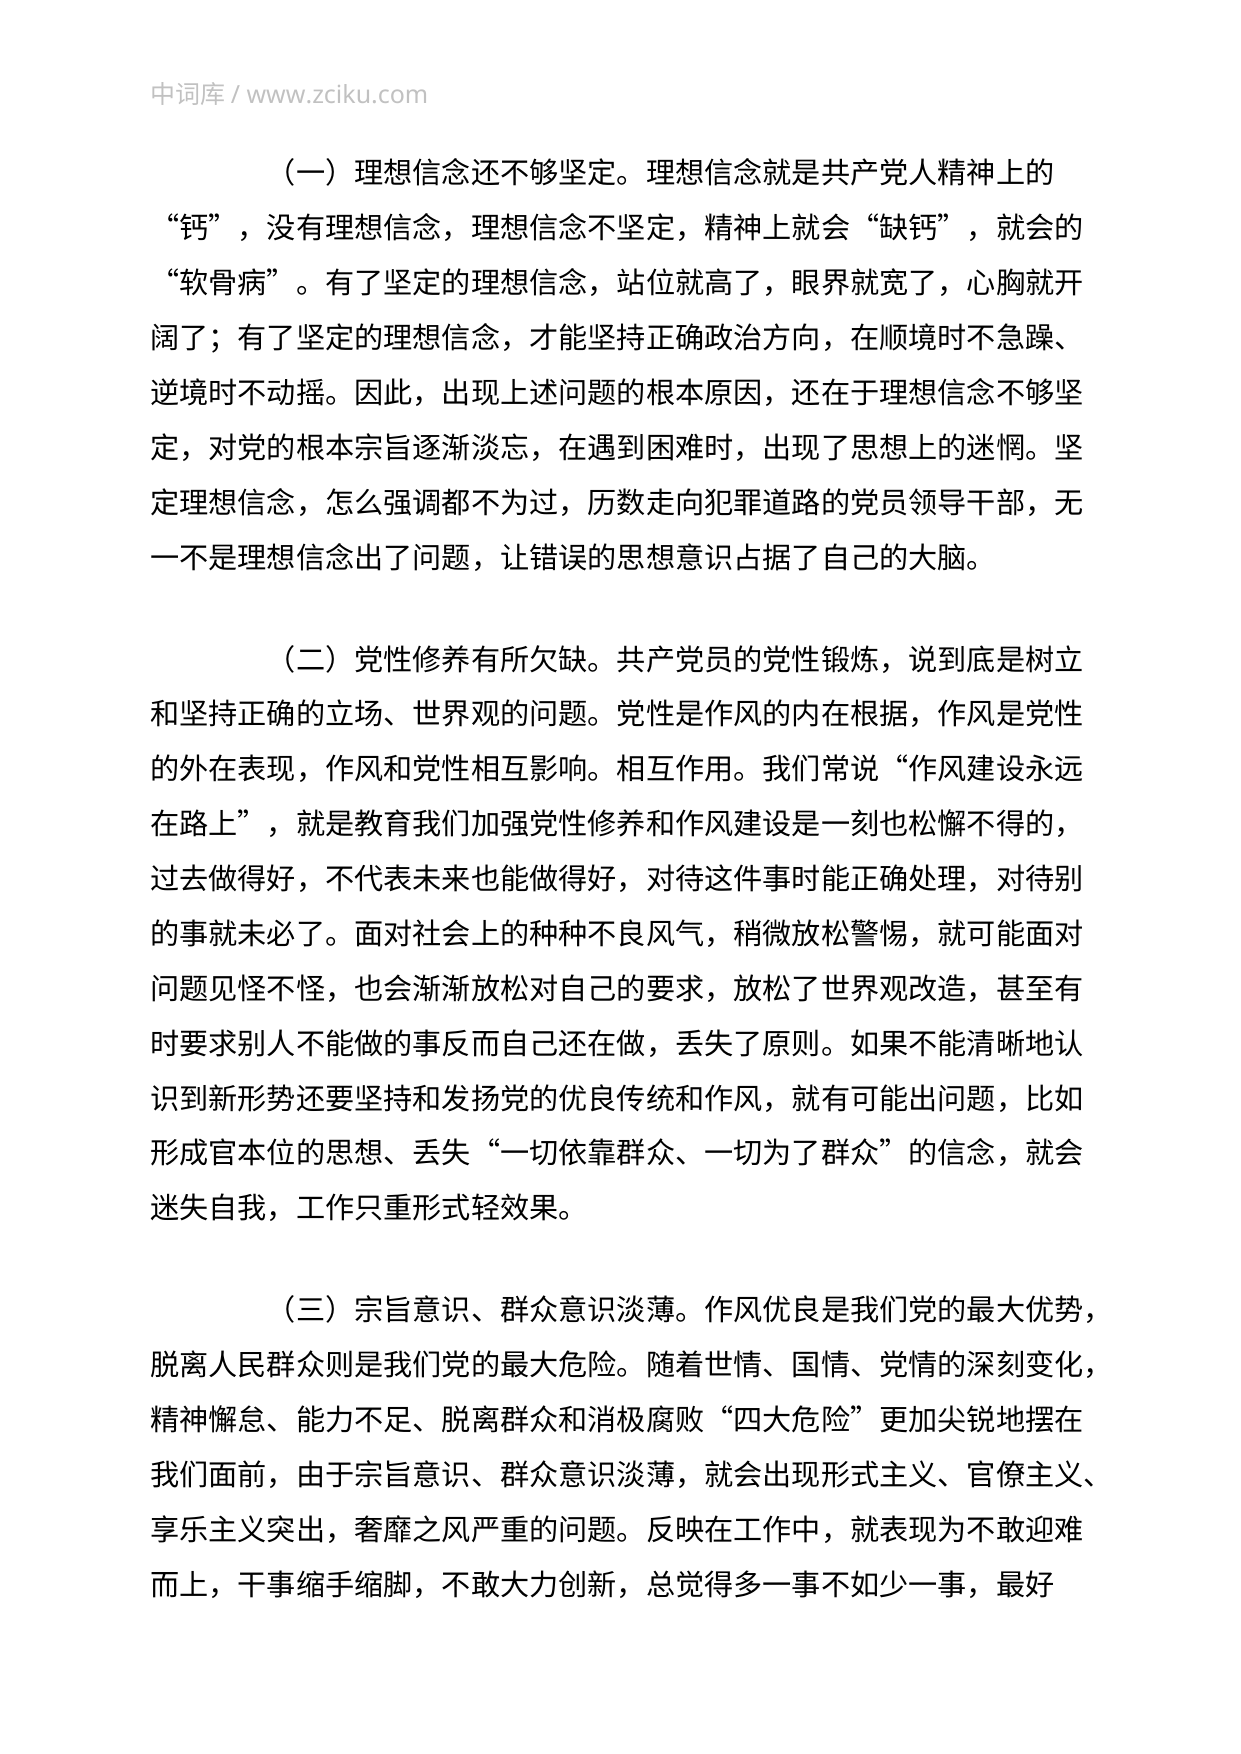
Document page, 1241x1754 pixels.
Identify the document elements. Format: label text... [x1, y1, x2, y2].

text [150, 1287, 1090, 1603]
text （二）党性修养有所欠缺。共产党员的党性锻炼，说到底是树立和坚持正确的立场、世界观的问题。党性是作风的内在根据，作风是党性的外在表现，作风和党性相互影响。相互作用。我们常说“作风建设永远在路上”，就是教育我们加强党性修养和作风建设是一刻也松懈不得的，过去做得好，不代表未来也能做得好，对待这件事时能正确处理，对待别的事就未必了。面对社会上的种种不良风气，稍微放松警惕，就可能面对问题见怪不怪，也会渐渐放松对自己的要求，放松了世界观改造，甚至有时要求别人不能做的事反而自己还在做，丢失了原则。如果不能清晰地认识到新形势还要坚持和发扬党的优良传统和作风，就有可能出问题，比如形成官本位的思想、丢失“一切依靠群众、一切为了群众”的信念，就会迷失自我，工作只重形式轻效果。 [150, 636, 1090, 1227]
text （一）理想信念还不够坚定。理想信念就是共产党人精神上的“钙”，没有理想信念，理想信念不坚定，精神上就会“缺钙”，就会的“软骨病”。有了坚定的理想信念，站位就高了，眼界就宽了，心胸就开阔了；有了坚定的理想信念，才能坚持正确政治方向，在顺境时不急躁、逆境时不动摇。因此，出现上述问题的根本原因，还在于理想信念不够坚定，对党的根本宗旨逐渐淡忘，在遇到困难时，出现了思想上的迷惘。坚定理想信念，怎么强调都不为过，历数走向犯罪道路的党员领导干部，无一不是理想信念出了问题，让错误的思想意识占据了自己的大脑。 [150, 150, 1090, 577]
